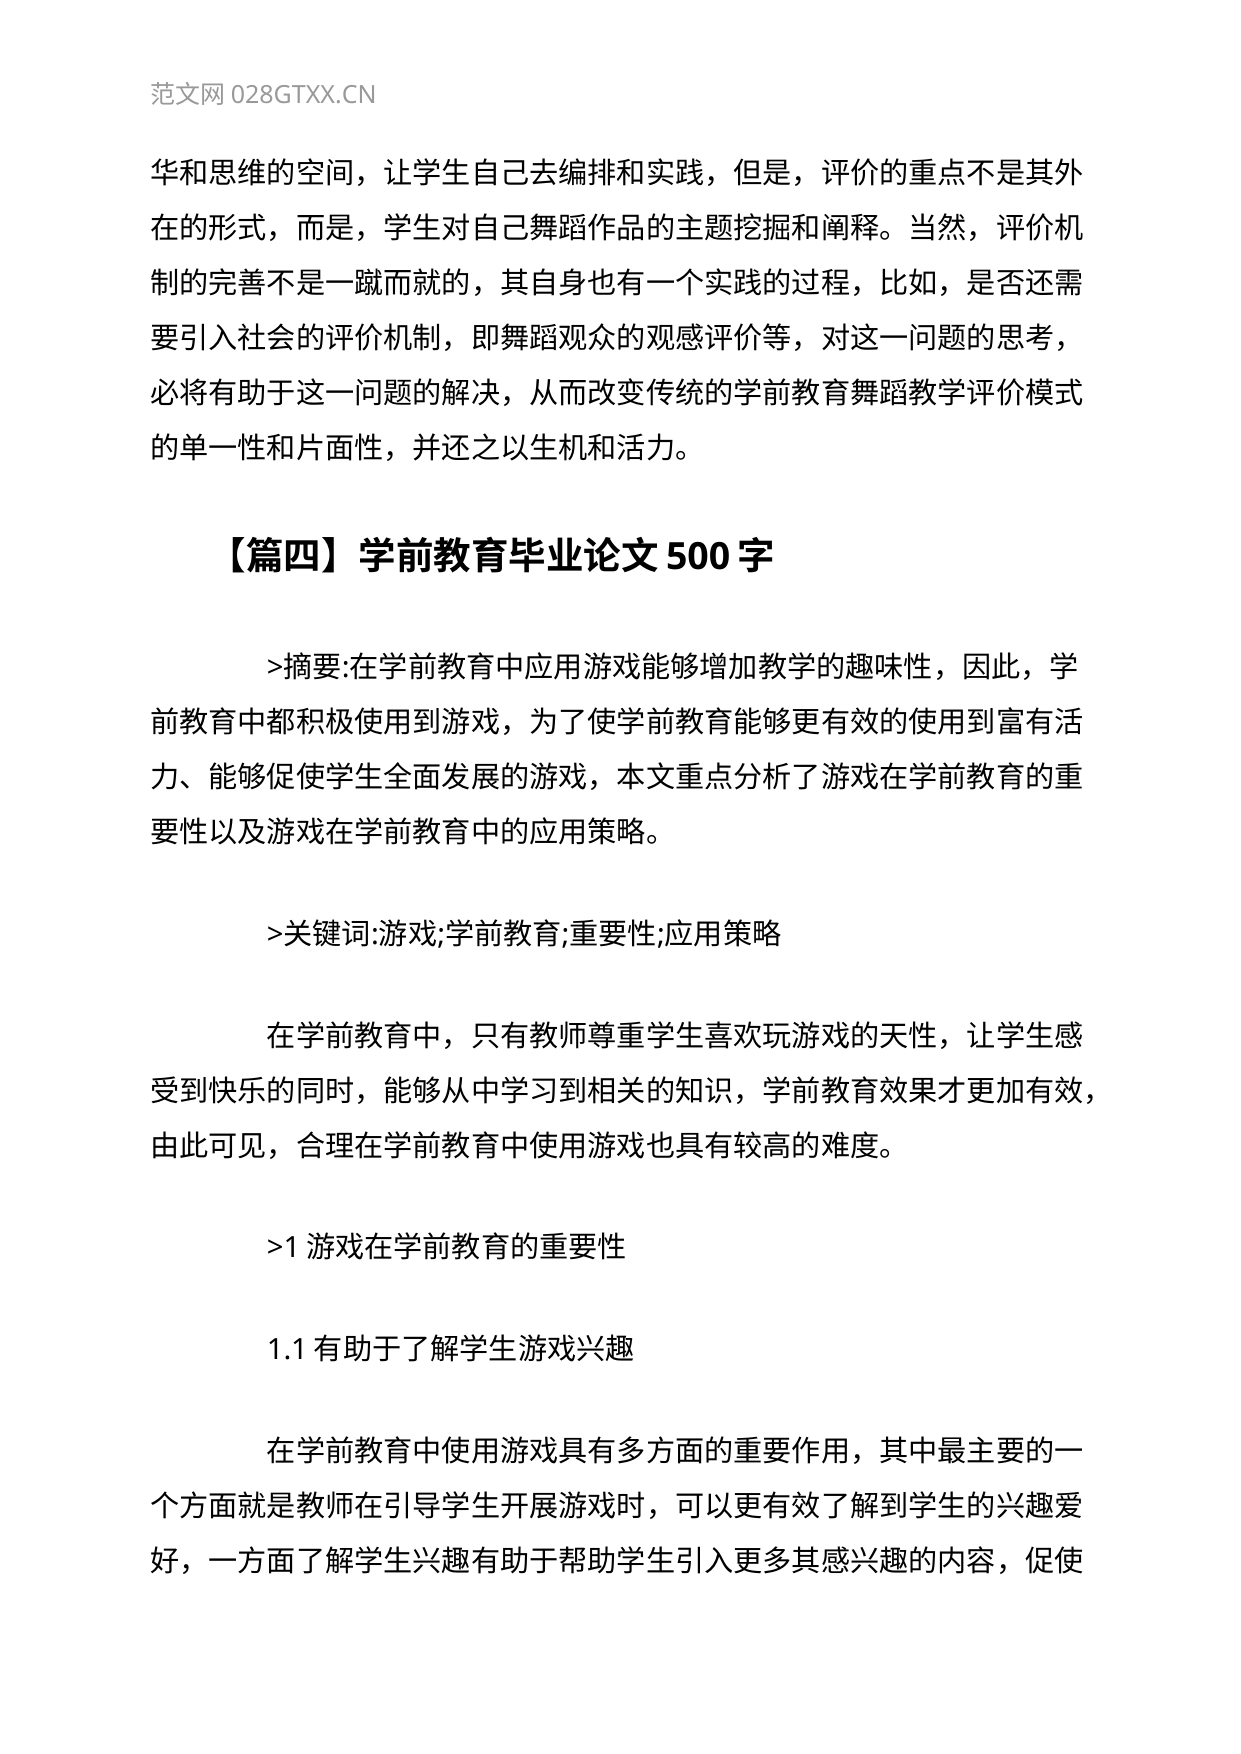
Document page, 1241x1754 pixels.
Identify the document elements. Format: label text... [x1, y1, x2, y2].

text >摘要:在学前教育中应用游戏能够增加教学的趣味性，因此，学前教育中都积极使用到游戏，为了使学前教育能够更有效的使用到富有活力、能够促使学生全面发展的游戏，本文重点分析了游戏在学前教育的重要性以及游戏在学前教育中的应用策略。 [150, 644, 1090, 851]
text >1游戏在学前教育的重要性 [150, 1224, 1090, 1266]
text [150, 1428, 1090, 1580]
text >关键词:游戏;学前教育;重要性;应用策略 [150, 910, 1090, 953]
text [150, 150, 1090, 467]
text 在学前教育中，只有教师尊重学生喜欢玩游戏的天性，让学生感受到快乐的同时，能够从中学习到相关的知识，学前教育效果才更加有效，由此可见，合理在学前教育中使用游戏也具有较高的难度。 [150, 1012, 1090, 1164]
text 【篇四】学前教育毕业论文500字 [150, 526, 1090, 581]
text 1.1有助于了解学生游戏兴趣 [150, 1326, 1090, 1368]
